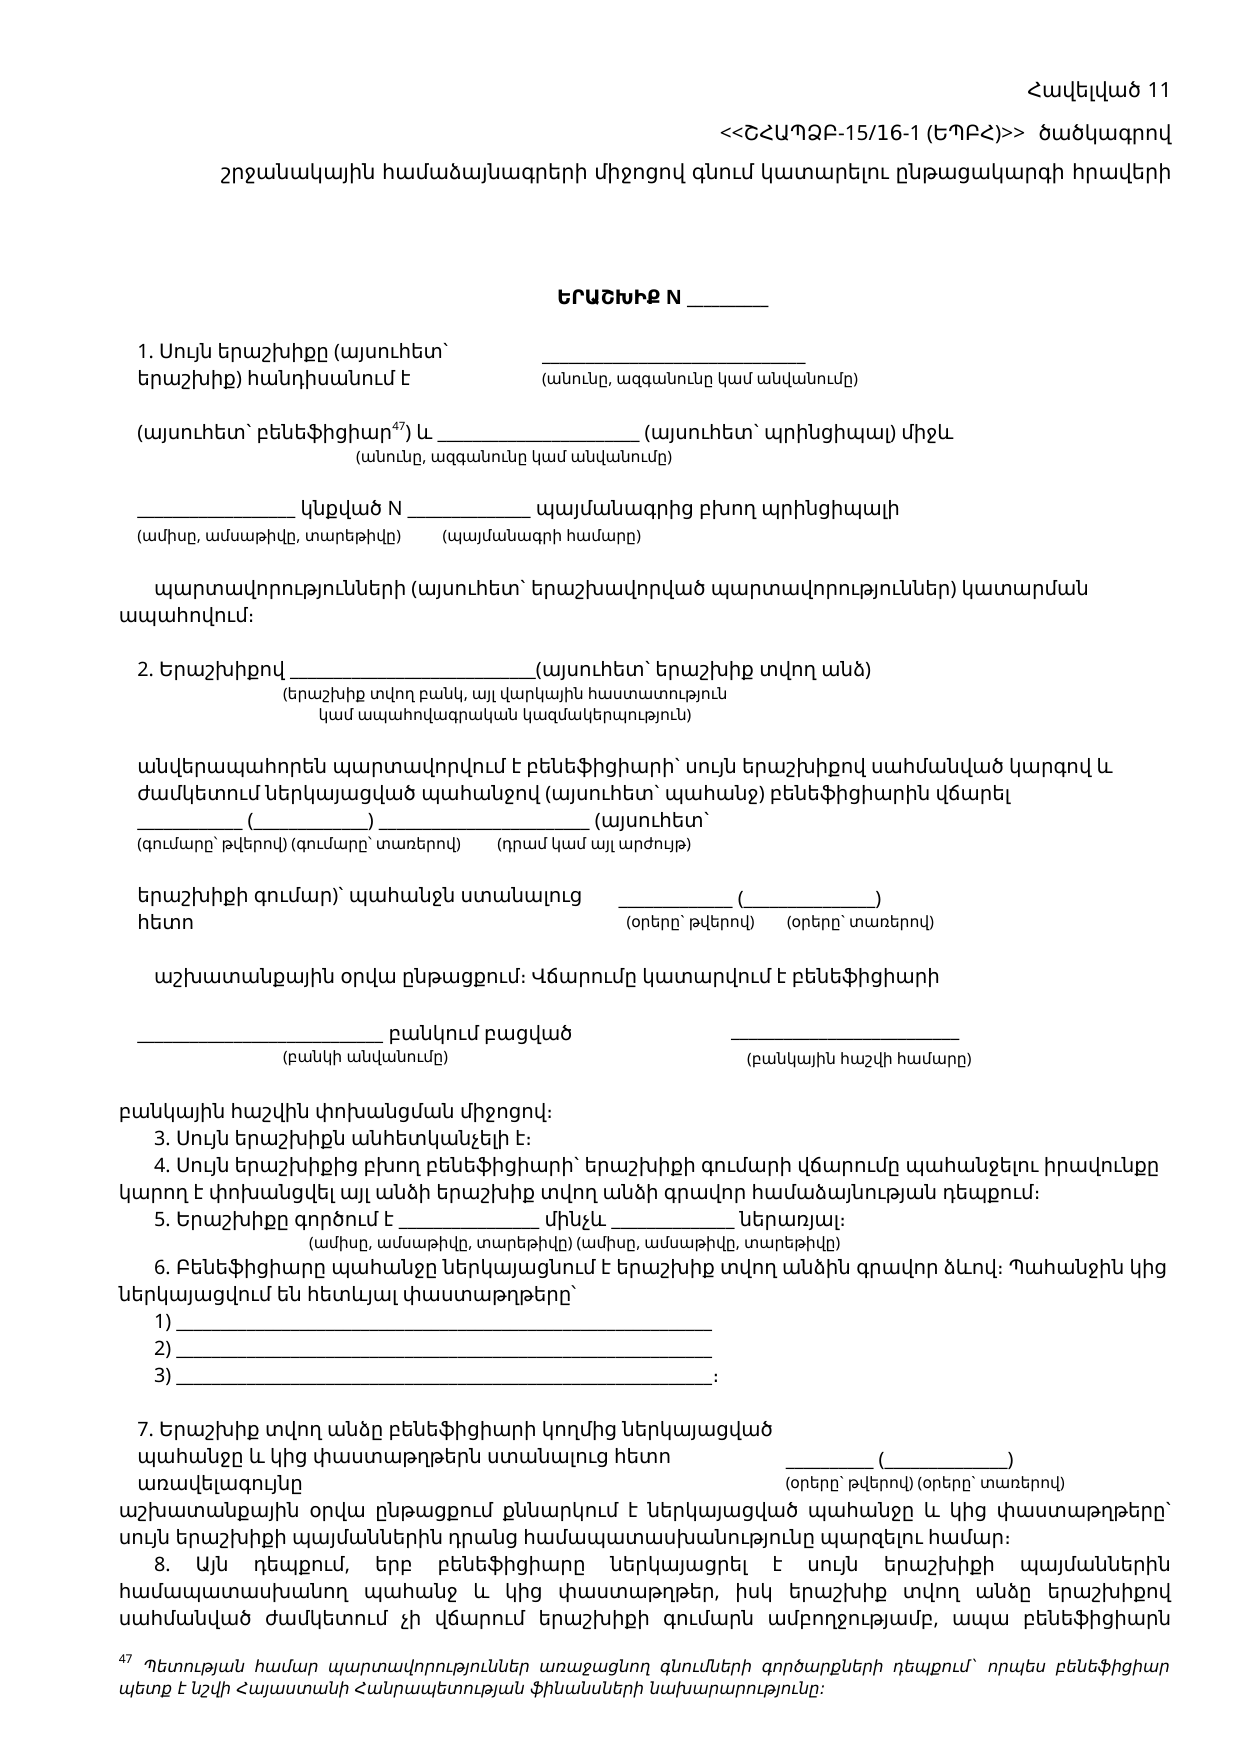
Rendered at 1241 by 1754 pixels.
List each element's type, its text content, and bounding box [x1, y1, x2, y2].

text <<ՇՀԱՊՁԲ-15/16-1 (ԵՊԲՀ)>> ծածկագրով [118, 118, 1171, 146]
text 4. Սույն երաշխիքից բխող բենեֆիցիարի` երաշխիքի գումարի վճարումը պահանջելու իրավունքը կարող է փոխանցվել այլ անձի երաշխիք տվող անձի գրավոր համաձայնության դեպքում։ [118, 1151, 1171, 1205]
table_header 2. Երաշխիքով ____________________________(այսուհետ` երաշխիք տվող անձ) (երաշխիք տվող բանկ, այլ վարկային հաստատություն կամ ապահովագրական կազմակերպություն) [137, 656, 1153, 725]
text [118, 1550, 1171, 1631]
text Հավելված 11 [118, 75, 1171, 103]
table_header ______________________________ (անունը, ազգանունը կամ անվանումը) [542, 338, 1153, 392]
text 3) _____________________________________________________________։ [118, 1361, 1171, 1388]
text 5. Երաշխիքը գործում է ________________ մինչև ______________ ներառյալ։ [118, 1205, 1171, 1232]
text բանկային հաշվին փոխանցման միջոցով։ [118, 1097, 1171, 1124]
table_header _____________ (_______________) (օրերը` թվերով) (օրերը` տառերով) [618, 881, 1153, 935]
table_header 1. Սույն երաշխիքը (այսուհետ` երաշխիք) հանդիսանում է [137, 338, 542, 392]
table_header __________________________ (բանկային հաշվի համարը) [731, 1016, 1153, 1070]
table_header __________________ կնքված N ______________ պայմանագրից բխող պրինցիպալի (ամիսը, ամսաթիվը, տարեթիվը) (պայմանագրի համարը) [137, 494, 1153, 548]
text աշխատանքային օրվա ընթացքում։ Վճարումը կատարվում է բենեֆիցիարի [118, 962, 1171, 989]
text ԵՐԱՇԽԻՔ N __________ [118, 284, 1171, 311]
table_header երաշխիքի գումար)` պահանջն ստանալուց հետո [137, 881, 618, 935]
text 6. Բենեֆիցիարը պահանջը ներկայացնում է երաշխիք տվող անձին գրավոր ձևով։ Պահանջին կից ներկայացվում են հետևյալ փաստաթղթերը՝ [118, 1253, 1171, 1307]
text 3. Սույն երաշխիքն անհետկանչելի է։ [118, 1124, 1171, 1151]
table_header ____________________________ բանկում բացված (բանկի անվանումը) [137, 1016, 731, 1070]
text աշխատանքային օրվա ընթացքում քննարկում է ներկայացված պահանջը և կից փաստաթղթերը` սույն երաշխիքի պայմաններին դրանց համապատասխանությունը պարզելու համար։ [118, 1496, 1171, 1550]
text 1) _____________________________________________________________ [118, 1307, 1171, 1334]
text (ամիսը, ամսաթիվը, տարեթիվը) (ամիսը, ամսաթիվը, տարեթիվը) [225, 1232, 1171, 1253]
table_header 7. Երաշխիք տվող անձը բենեֆիցիարի կողմից ներկայացված պահանջը և կից փաստաթղթերն ստանալուց հետո առավելագույնը [137, 1415, 786, 1496]
table_header (այսուհետ` բենեֆիցիար) և _______________________ (այսուհետ` պրինցիպալ) միջև (անունը, ազգանունը կամ անվանումը) [137, 419, 1153, 467]
text 2) _____________________________________________________________ [118, 1334, 1171, 1361]
table_header անվերապահորեն պարտավորվում է բենեֆիցիարի` սույն երաշխիքով սահմանված կարգով և ժամկետում ներկայացված պահանջով (այսուհետ` պահանջ) բենեֆիցիարին վճարել ____________ (_____________) ________________________ (այսուհետ` (գումարը՝ թվերով) (գումարը՝ տառերով) (դրամ կամ այլ արժույթ) [137, 752, 1153, 854]
text շրջանակային համաձայնագրերի միջոցով գնում կատարելու ընթացակարգի հրավերի [118, 160, 1171, 184]
text պարտավորությունների (այսուհետ` երաշխավորված պարտավորություններ) կատարման ապահովում։ [118, 575, 1171, 629]
table_header __________ (______________) (օրերը` թվերով) (օրերը` տառերով) [786, 1415, 1153, 1496]
